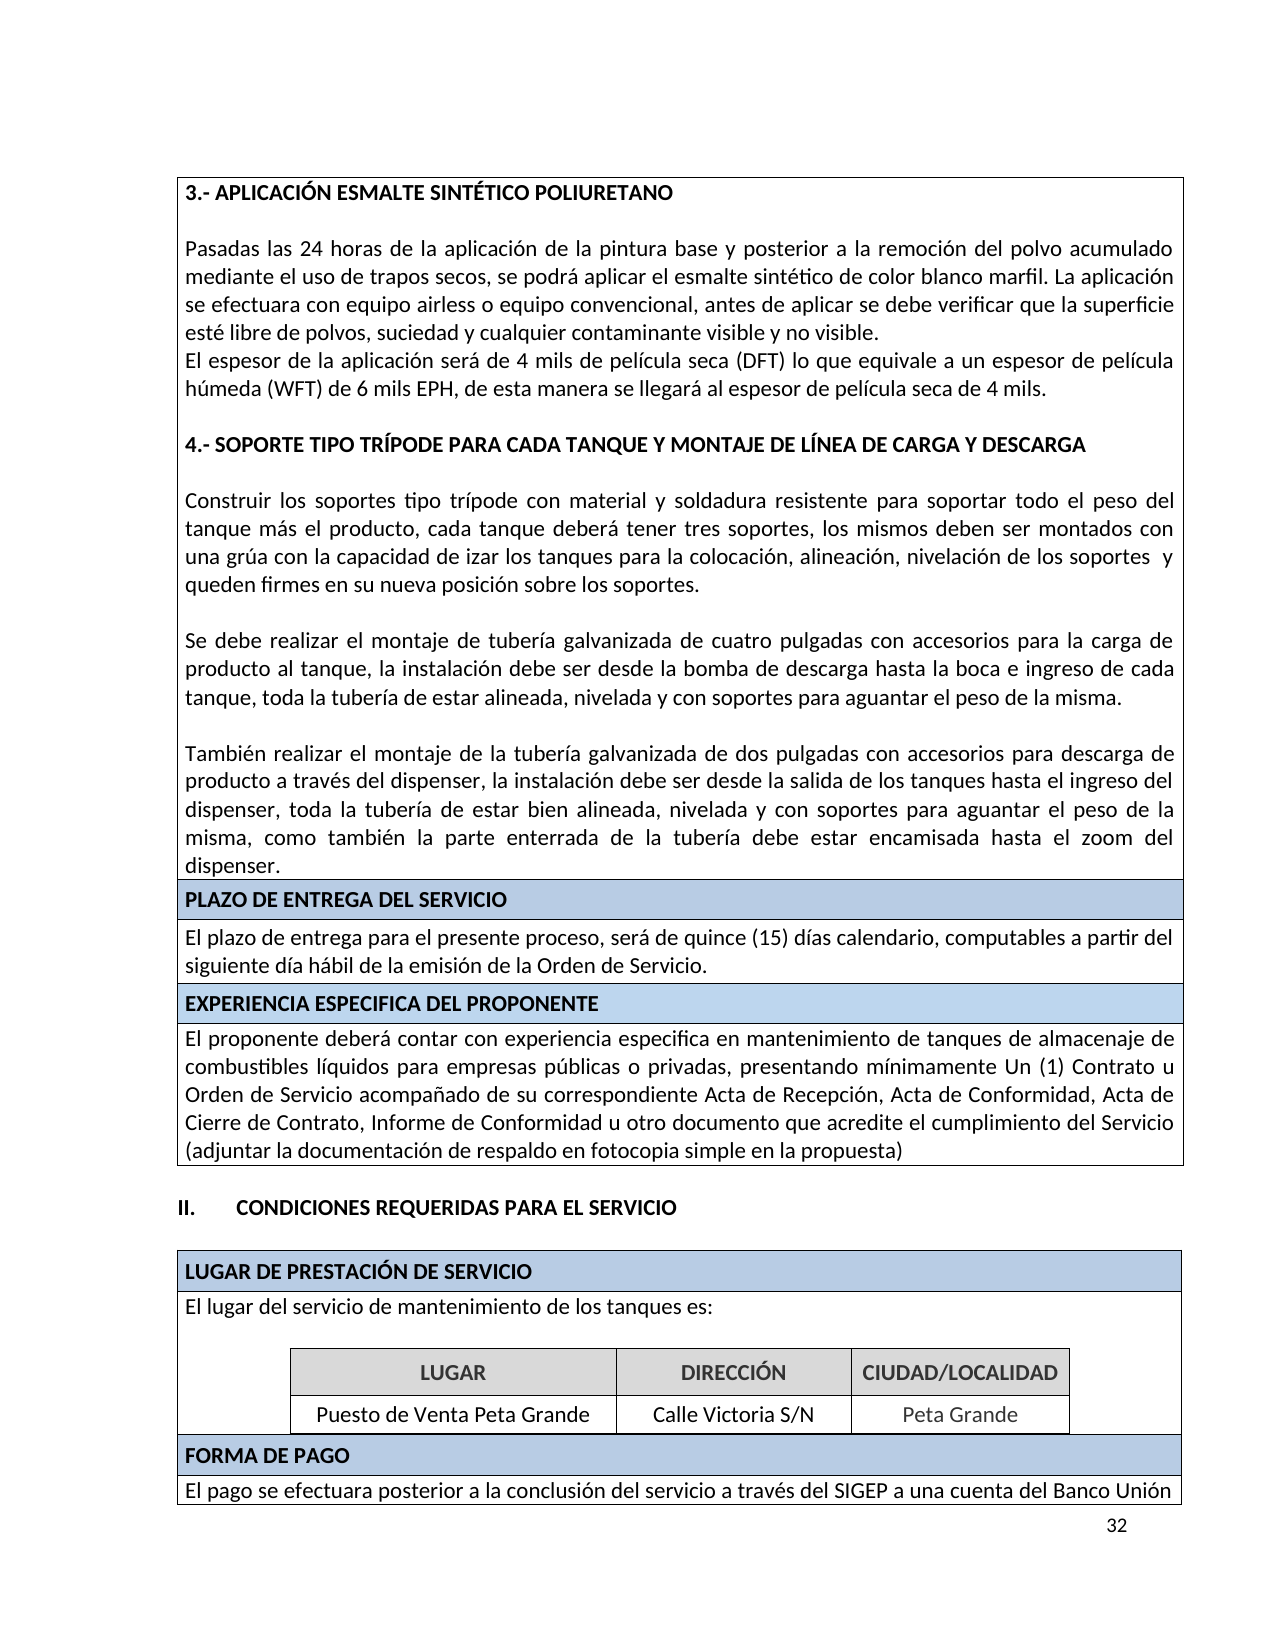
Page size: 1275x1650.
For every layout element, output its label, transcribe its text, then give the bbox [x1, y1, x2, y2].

table_cell PLAZO DE ENTREGA DEL SERVICIO [178, 880, 1183, 919]
table_header LUGAR DE PRESTACIÓN DE SERVICIO [178, 1251, 1181, 1291]
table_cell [178, 178, 1183, 879]
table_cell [178, 1476, 1181, 1504]
table_cell El proponente deberá contar con experiencia especifica en mantenimiento de tanques de almacenaje de combustibles líquidos para empresas públicas o privadas, presentando mínimamente Un (1) Contrato u Orden de Servicio acompañado de su correspondiente Acta de Recepción, Acta de Conformidad, Acta de Cierre de Contrato, Informe de Conformidad u otro documento que acredite el cumplimiento del Servicio (adjuntar la documentación de respaldo en fotocopia simple en la propuesta) [178, 1024, 1183, 1164]
table_cell EXPERIENCIA ESPECIFICA DEL PROPONENTE [178, 984, 1183, 1023]
table_cell FORMA DE PAGO [178, 1435, 1181, 1475]
table_cell El plazo de entrega para el presente proceso, será de quince (15) días calendario, computables a partir del siguiente día hábil de la emisión de la Orden de Servicio. [178, 920, 1183, 983]
table_cell El lugar del servicio de mantenimiento de los tanques es: [178, 1292, 1181, 1434]
list CONDICIONES REQUERIDAS PARA EL SERVICIO [177, 1193, 1127, 1222]
